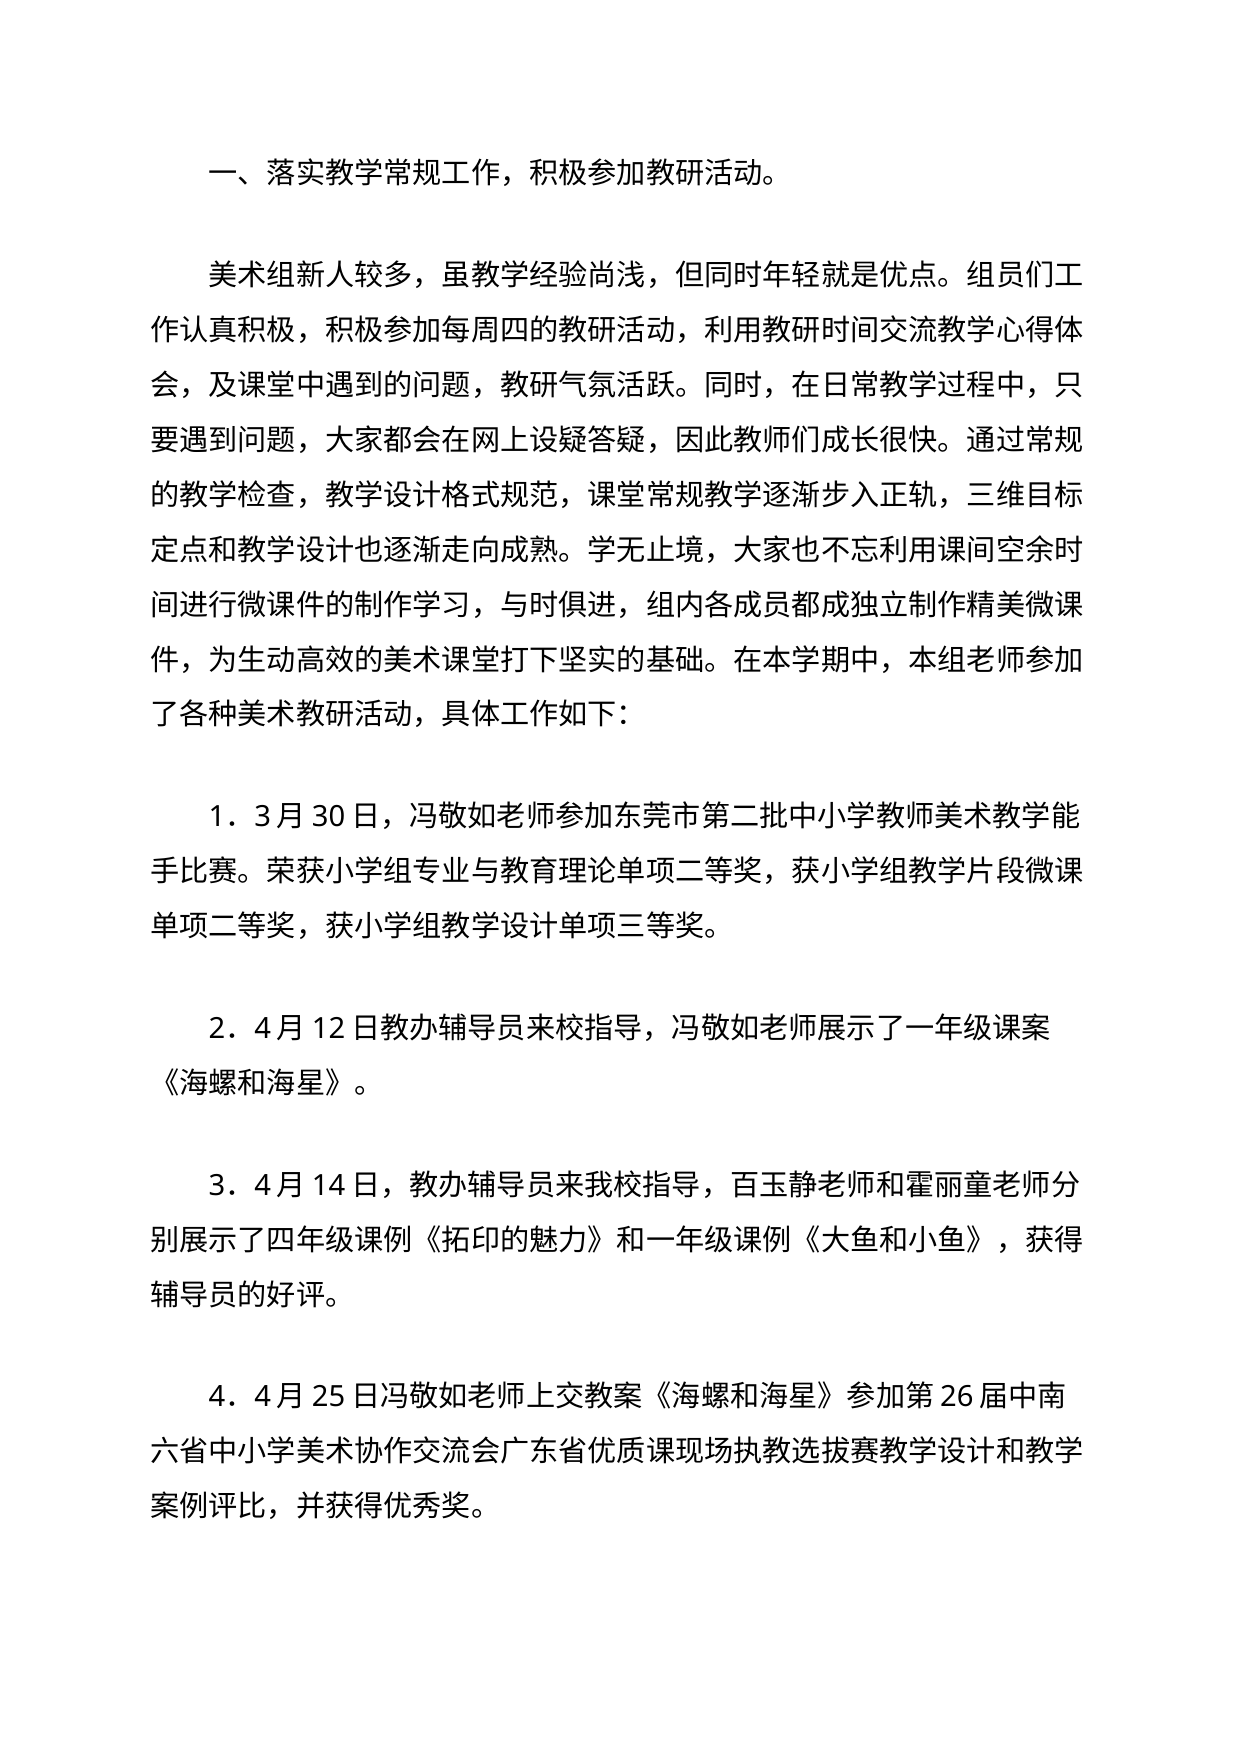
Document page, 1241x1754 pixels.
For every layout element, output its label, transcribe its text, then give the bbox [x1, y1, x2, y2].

text 2．4月12日教办辅导员来校指导，冯敬如老师展示了一年级课案《海螺和海星》。 [150, 1004, 1090, 1102]
text 1．3月30日，冯敬如老师参加东莞市第二批中小学教师美术教学能手比赛。荣获小学组专业与教育理论单项二等奖，获小学组教学片段微课单项二等奖，获小学组教学设计单项三等奖。 [150, 793, 1090, 945]
text 一、落实教学常规工作，积极参加教研活动。 [150, 150, 1090, 192]
text 3．4月14日，教办辅导员来我校指导，百玉静老师和霍丽童老师分别展示了四年级课例《拓印的魅力》和一年级课例《大鱼和小鱼》，获得辅导员的好评。 [150, 1161, 1090, 1313]
text 4．4月25日冯敬如老师上交教案《海螺和海星》参加第26届中南六省中小学美术协作交流会广东省优质课现场执教选拔赛教学设计和教学案例评比，并获得优秀奖。 [150, 1373, 1090, 1525]
text 美术组新人较多，虽教学经验尚浅，但同时年轻就是优点。组员们工作认真积极，积极参加每周四的教研活动，利用教研时间交流教学心得体会，及课堂中遇到的问题，教研气氛活跃。同时，在日常教学过程中，只要遇到问题，大家都会在网上设疑答疑，因此教师们成长很快。通过常规的教学检查，教学设计格式规范，课堂常规教学逐渐步入正轨，三维目标定点和教学设计也逐渐走向成熟。学无止境，大家也不忘利用课间空余时间进行微课件的制作学习，与时俱进，组内各成员都成独立制作精美微课件，为生动高效的美术课堂打下坚实的基础。在本学期中，本组老师参加了各种美术教研活动，具体工作如下： [150, 252, 1090, 733]
